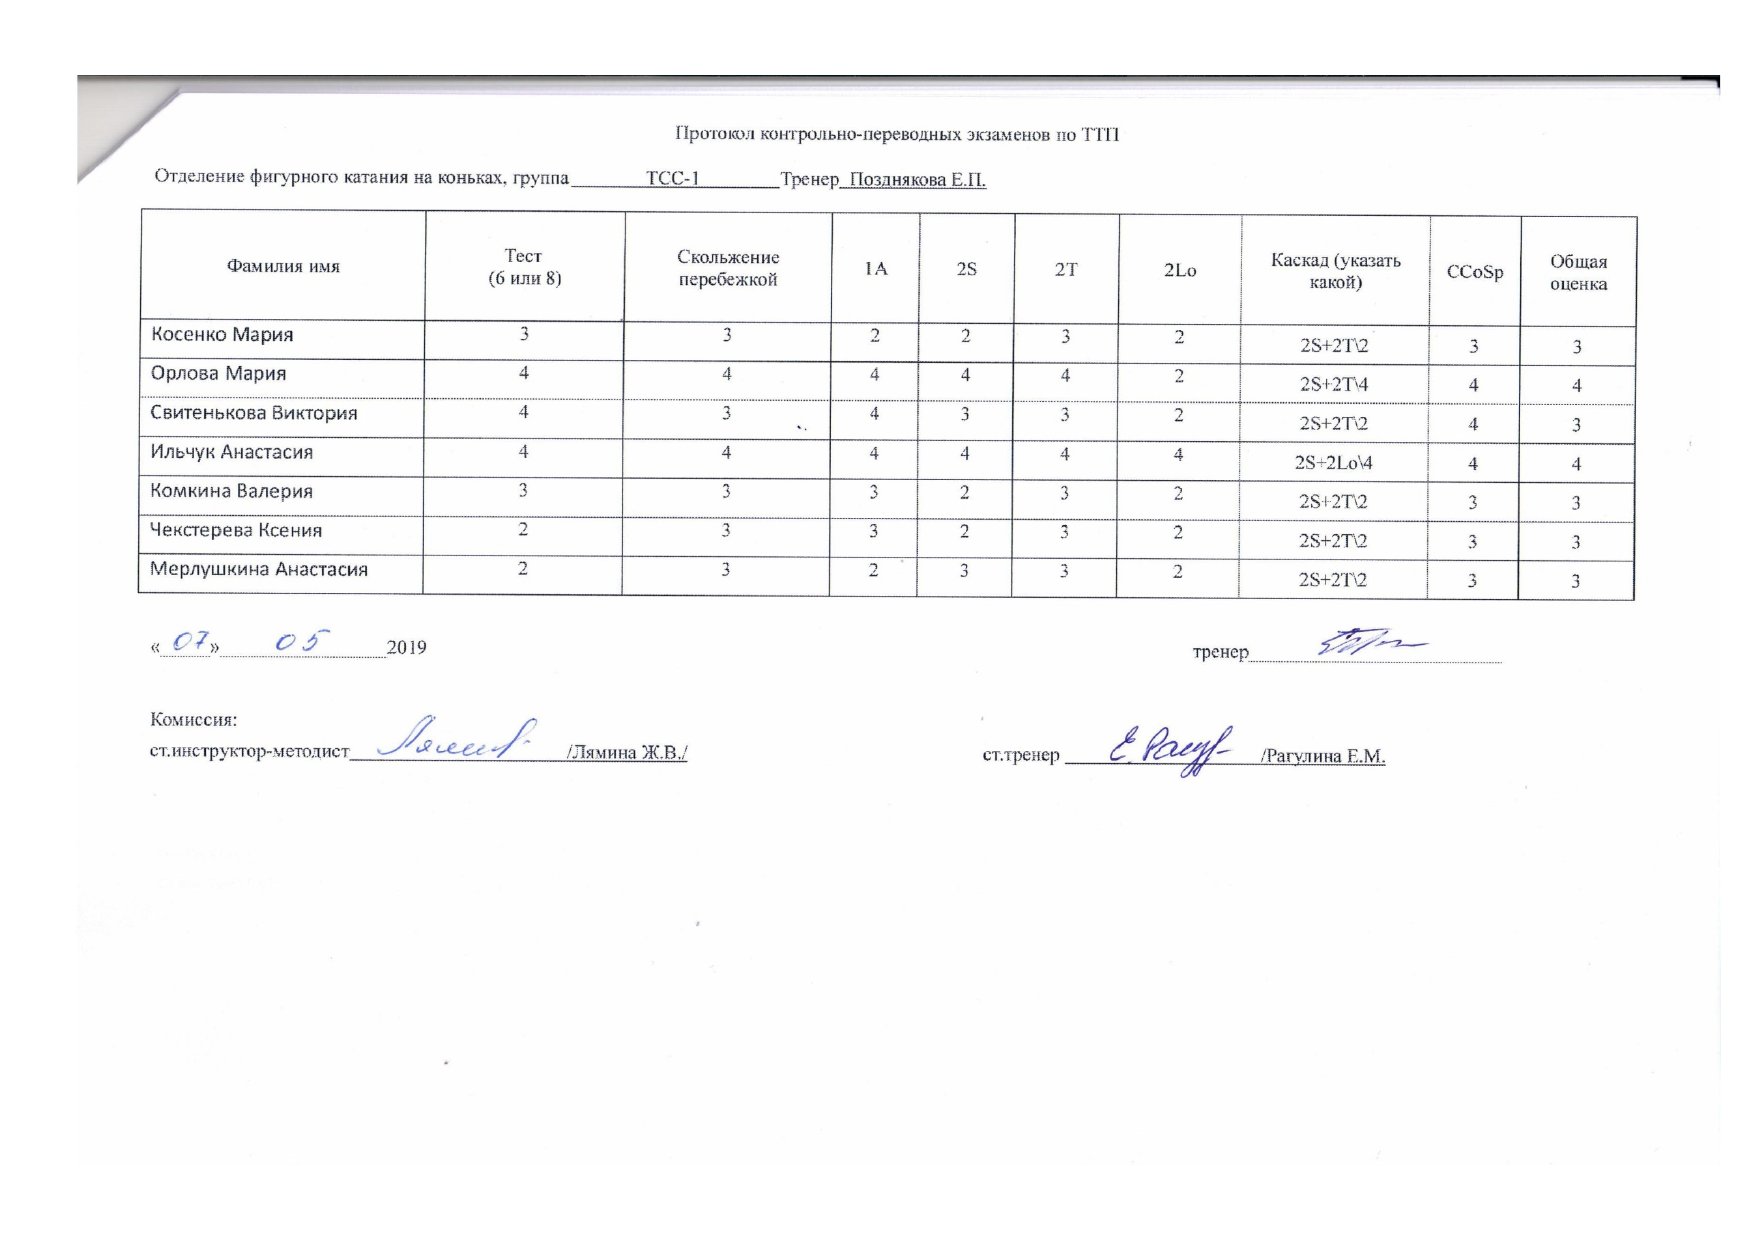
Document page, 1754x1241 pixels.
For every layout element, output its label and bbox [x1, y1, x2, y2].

picture [75, 75, 1721, 1166]
